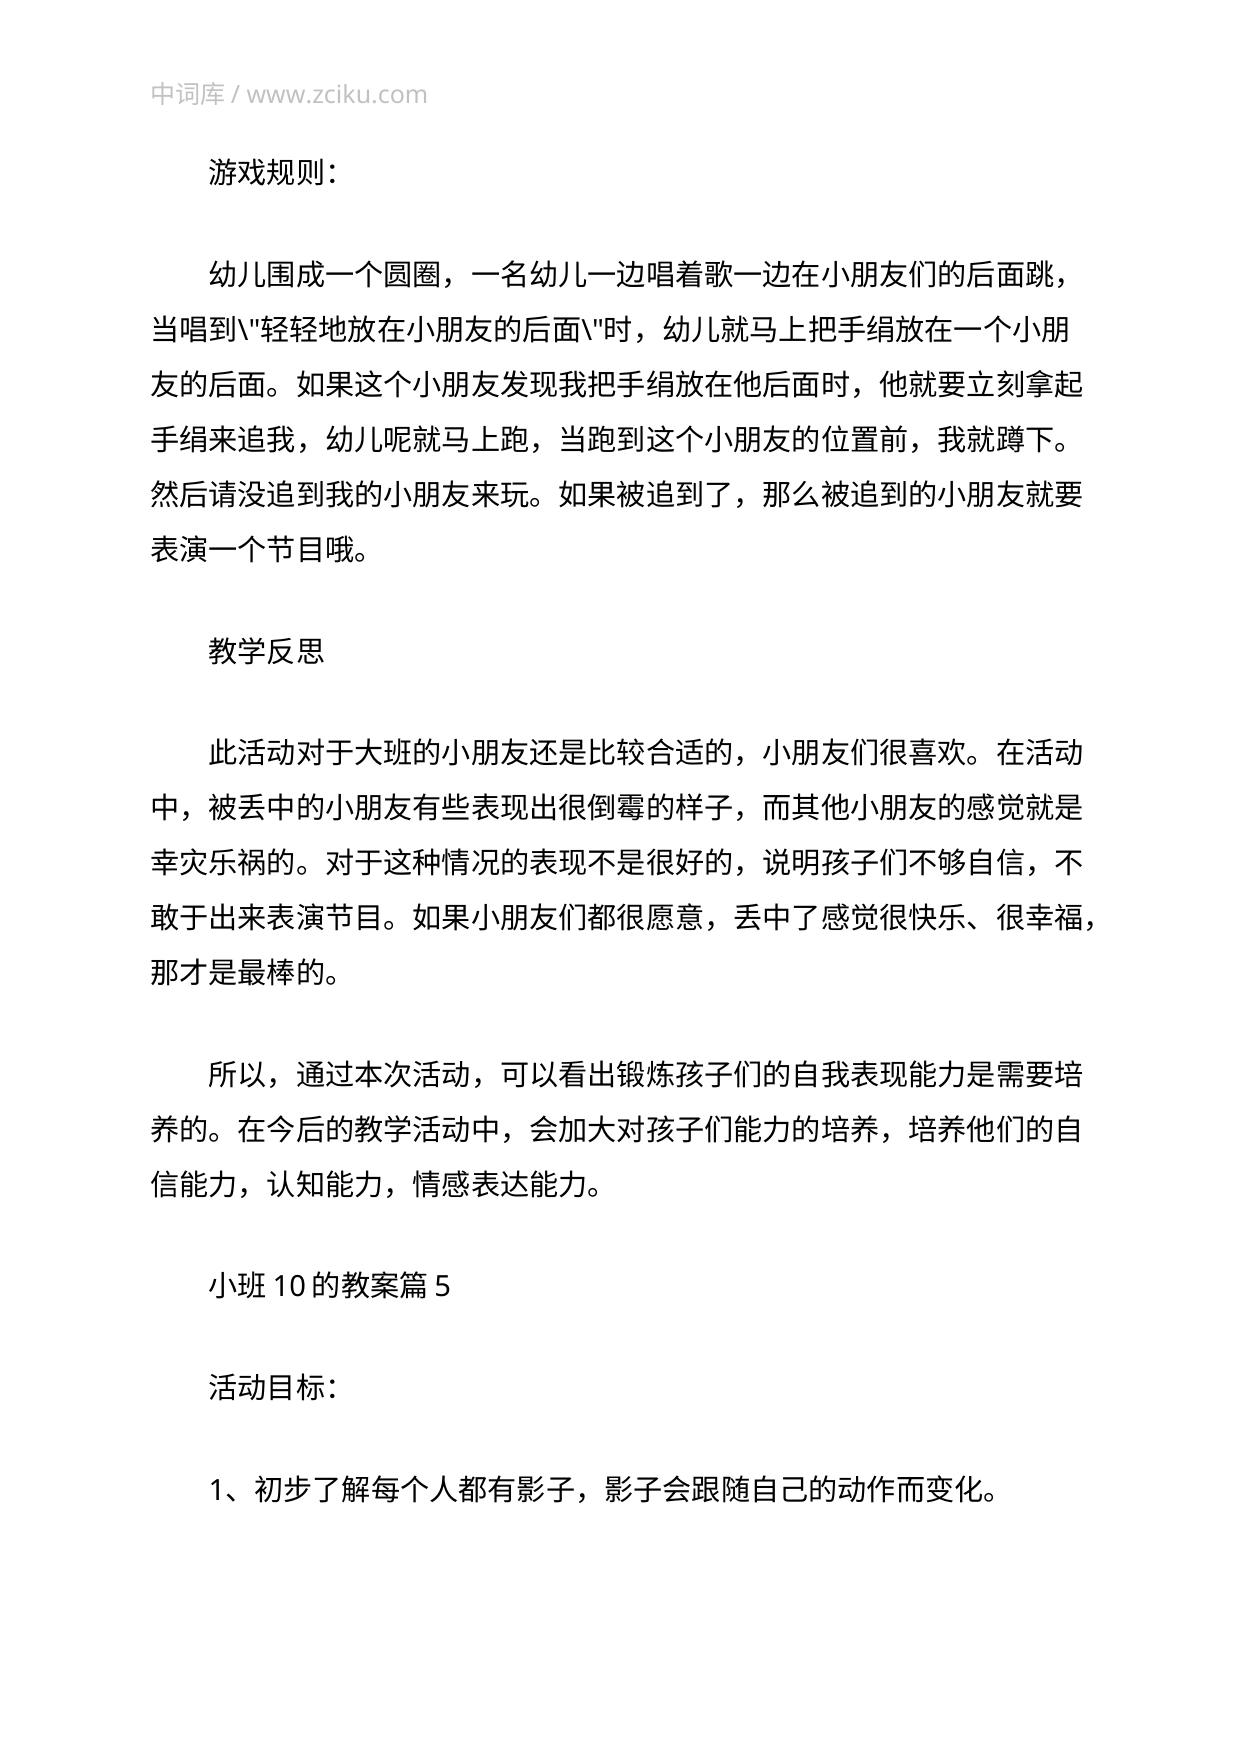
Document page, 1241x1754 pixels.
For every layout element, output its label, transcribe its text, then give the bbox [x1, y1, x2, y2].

text 所以，通过本次活动，可以看出锻炼孩子们的自我表现能力是需要培养的。在今后的教学活动中，会加大对孩子们能力的培养，培养他们的自信能力，认知能力，情感表达能力。 [150, 1051, 1090, 1203]
text 此活动对于大班的小朋友还是比较合适的，小朋友们很喜欢。在活动中，被丢中的小朋友有些表现出很倒霉的样子，而其他小朋友的感觉就是幸灾乐祸的。对于这种情况的表现不是很好的，说明孩子们不够自信，不敢于出来表演节目。如果小朋友们都很愿意，丢中了感觉很快乐、很幸福，那才是最棒的。 [150, 730, 1090, 992]
text 教学反思 [150, 628, 1090, 670]
text 1、初步了解每个人都有影子，影子会跟随自己的动作而变化。 [150, 1467, 1090, 1509]
text 活动目标： [150, 1365, 1090, 1407]
text 小班10的教案篇5 [150, 1263, 1090, 1305]
text 幼儿围成一个圆圈，一名幼儿一边唱着歌一边在小朋友们的后面跳，当唱到\"轻轻地放在小朋友的后面\"时，幼儿就马上把手绢放在一个小朋友的后面。如果这个小朋友发现我把手绢放在他后面时，他就要立刻拿起手绢来追我，幼儿呢就马上跑，当跑到这个小朋友的位置前，我就蹲下。然后请没追到我的小朋友来玩。如果被追到了，那么被追到的小朋友就要表演一个节目哦。 [150, 252, 1090, 569]
text 游戏规则： [150, 150, 1090, 192]
